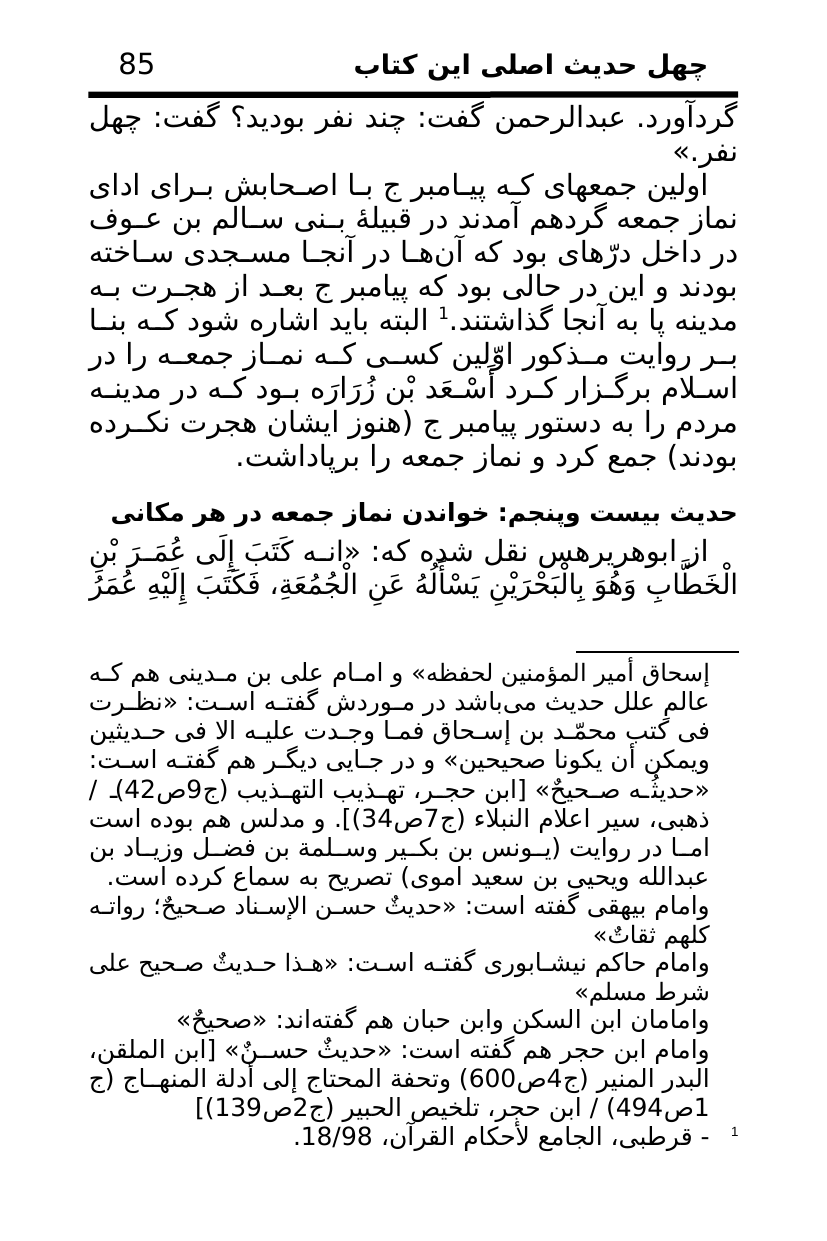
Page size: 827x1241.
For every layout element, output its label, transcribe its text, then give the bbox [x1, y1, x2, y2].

text حدیث بیست وپنجم: خواندن نماز جمعه در هر مکانی [89, 498, 738, 528]
text عبدالرحمن بن کعب بن مالکس روایت کرده است: «أَنَّهُ (کعب بن مالک) كَانَ إِذَا سَمِعَ النِّدَاءَ يَوْمَ الْجُمُعَةِ تَرَحَّمَ لأَسْعَدَ بْنِ زُرَارَةَ فَقُلْتُ لَهُ إِذَا سَمِعْتَ النِّدَاءَ تَرَحَّمْتَ لأَسْعَدَ بْنِ زُرَارَةَ قَالَ لأَنَّهُ اوّل مَنْ جَمَّعَ بِنَا فِى هَزْمِ النَّبِيتِ مِنْ حَرَّةِ بَنِى بَيَاضَةَ فِى نَقِيعٍ يُقَالُ لَهُ نَقِيعُ الْخَضِمَاتِ. قُلْتُ كَمْ أَنْتُمْ يَوْمَئِذٍ قَالَ أَرْبَعُونَ.» «عبدالرحمن بن کعب گفته که هرگاه پدرم صدای أذان جمعه را می‌شنید برای سعد بن زراره رحمت می‌فرستاد. به وی گفتم چرا همیشه اینکار را میکنی و به وی درود میفرستی؟ جواب داد: زیرا وی اوّل کسی بود که ما را در هزم النبیت مکانی واقع در حَرَّۀ بَنِى بَیاضَةَ، برای نماز جمعه گردآورد. عبدالرحمن گفت: چند نفر بودید؟ گفت: چهل نفر.» [89, 100, 738, 168]
text اولین جمعهای که پیامبر ج با اصحابش برای ادای نماز جمعه گردهم آمدند در قبیلۀ بنی سالم بن عوف در داخل درّهای بود که آن‌ها در آنجا مسجدی ساخته بودند و این در حالی بود که پیامبر ج بعد از هجرت به مدینه پا به آنجا گذاشتند. البته باید اشاره شود که بنا بر روایت مذکور اوّلین کسی که نماز جمعه را در اسلام برگزار کرد أَسْعَد بْن زُرَارَه بود که در مدینه مردم را به دستور پیامبر ج (هنوز ایشان هجرت نکرده بودند) جمع کرد و نماز جمعه را برپاداشت. [89, 168, 738, 473]
text از ابوهریرهس نقل شده که: «انه كَتَبَ إِلَى عُمَرَ بْنِ الْخَطَّابِ وَهُوَ بِالْبَحْرَيْنِ يَسْأَلُهُ عَنِ الْجُمُعَةِ، فَكَتَبَ إِلَيْهِ عُمَرُ أَنْ جَمِّعُوا، حَيْثُ مَا كُنْتُمْ.» «ابوهریره به عمر نامه نوشتند و از او در مورد برگزاری نماز جمعه پرسیدند. عمر در جواب نامه نوشت: هرجا که هستید نماز جمعه بخوانید.» [89, 534, 738, 601]
